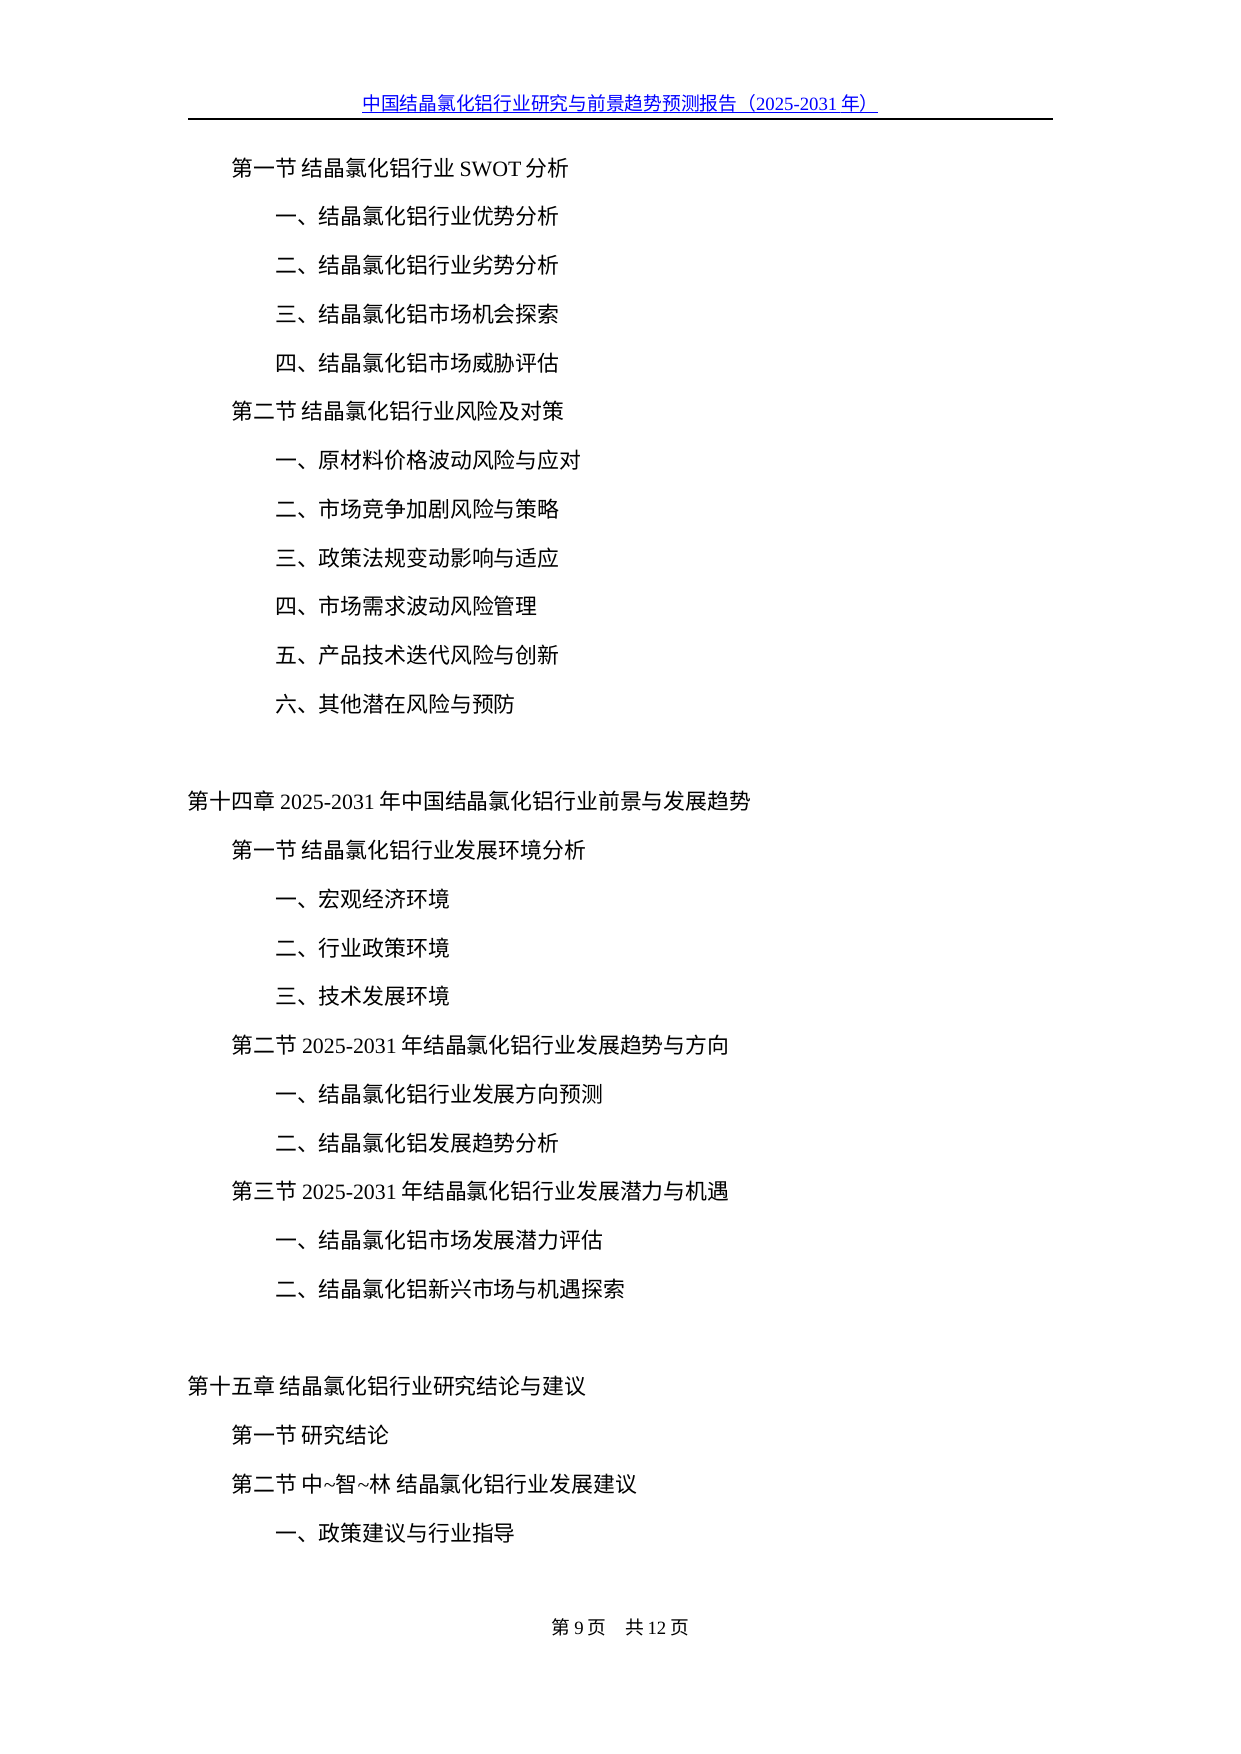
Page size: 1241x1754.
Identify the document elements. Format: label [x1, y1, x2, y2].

text [187, 150, 1053, 1548]
